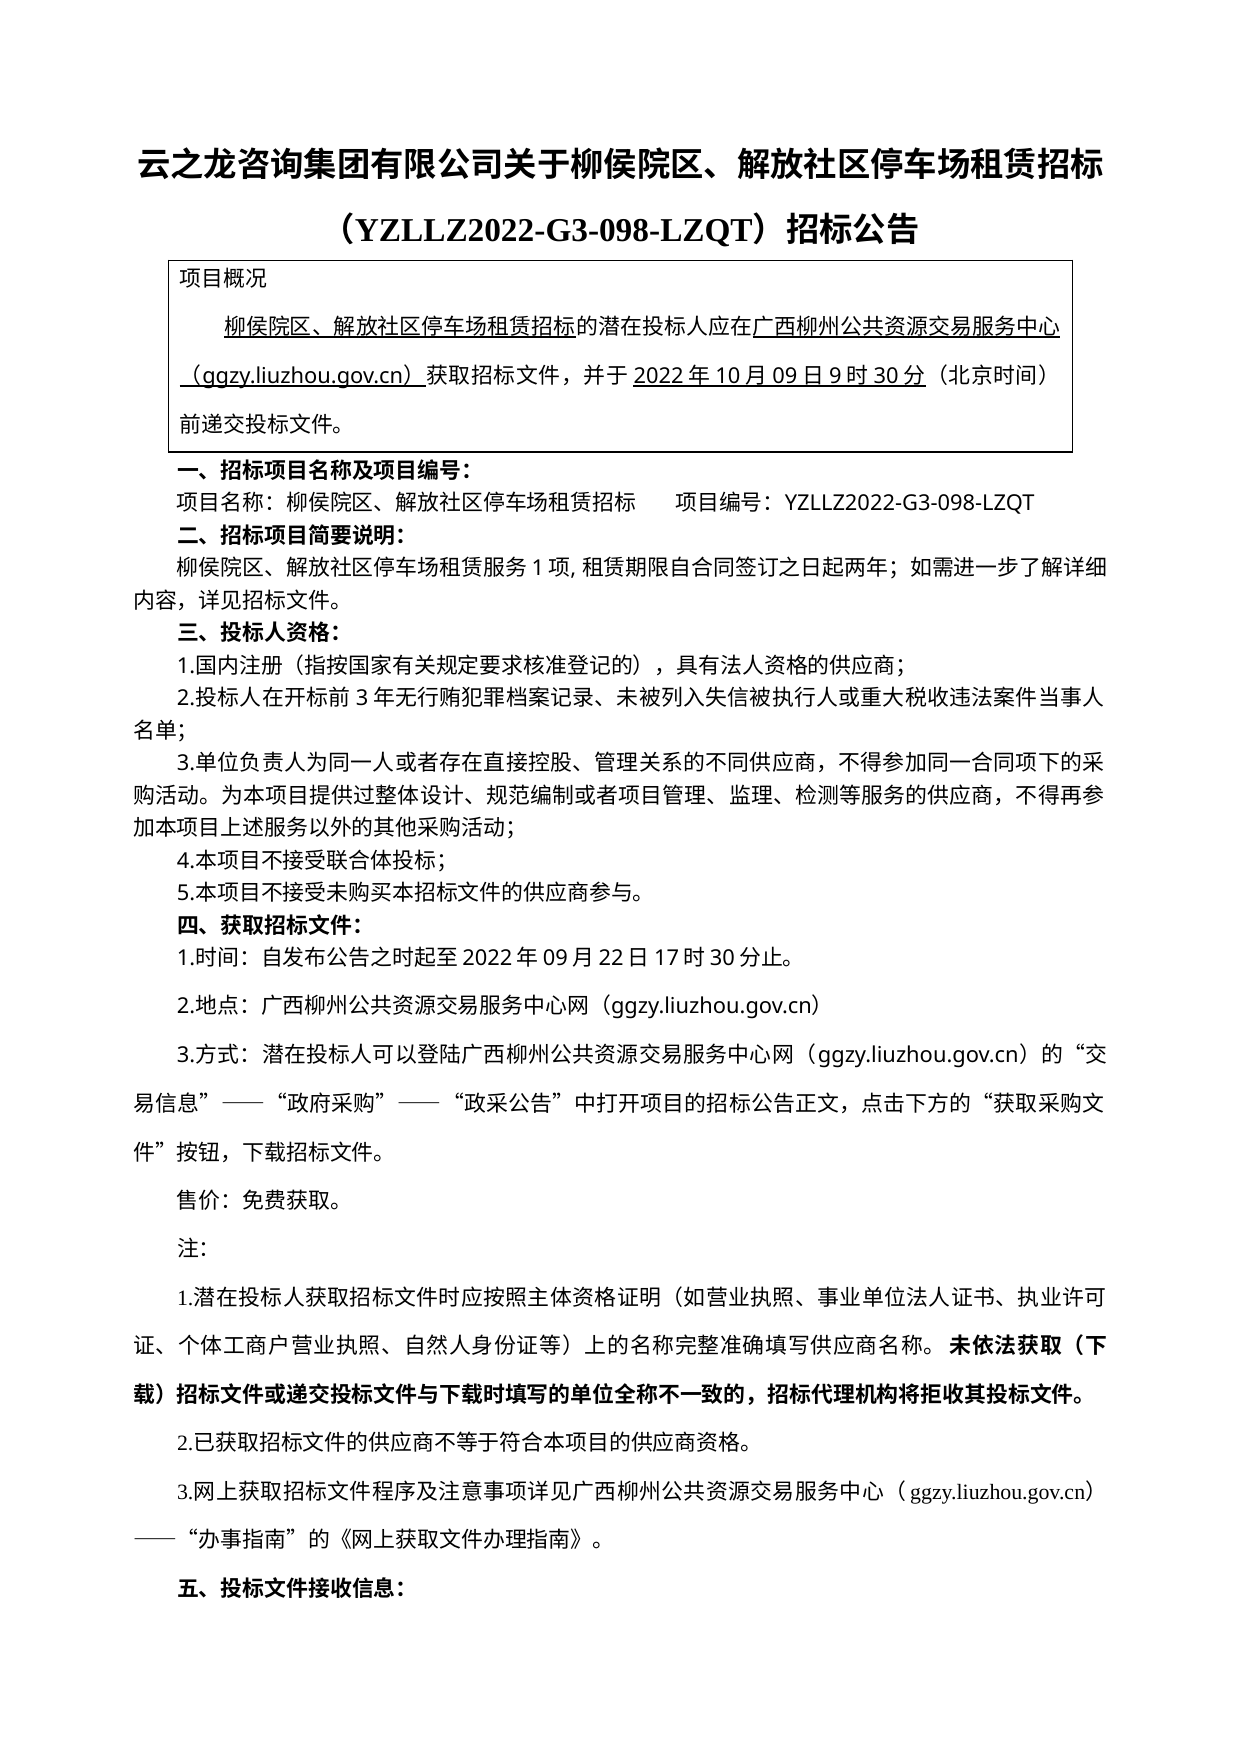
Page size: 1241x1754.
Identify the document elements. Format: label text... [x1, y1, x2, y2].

table_header 项目概况 柳侯院区、解放社区停车场租赁招标的潜在投标人应在广西柳州公共资源交易服务中心（ggzy.liuzhou.gov.cn）获取招标文件，并于2022年10月09日9时30分（北京时间）前递交投标文件。 [169, 261, 1072, 451]
text 项目名称：柳侯院区、解放社区停车场租赁招标 项目编号：YZLLZ2022-G3-098-LZQT [133, 485, 1107, 517]
text 云之龙咨询集团有限公司关于柳侯院区、解放社区停车场租赁招标（YZLLZ2022-G3-098-LZQT）招标公告 [133, 129, 1107, 259]
text 5.本项目不接受未购买本招标文件的供应商参与。 [133, 875, 1107, 907]
text 2.投标人在开标前3年无行贿犯罪档案记录、未被列入失信被执行人或重大税收违法案件当事人名单； [133, 680, 1107, 745]
text 1.潜在投标人获取招标文件时应按照主体资格证明（如营业执照、事业单位法人证书、执业许可证、个体工商户营业执照、自然人身份证等）上的名称完整准确填写供应商名称。未依法获取（下载）招标文件或递交投标文件与下载时填写的单位全称不一致的，招标代理机构将拒收其投标文件。 [133, 1279, 1107, 1409]
text 3.方式：潜在投标人可以登陆广西柳州公共资源交易服务中心网（ggzy.liuzhou.gov.cn）的“交易信息”——“政府采购”——“政采公告”中打开项目的招标公告正文，点击下方的“获取采购文件”按钮，下载招标文件。 [133, 1037, 1107, 1167]
text 售价：免费获取。 [133, 1182, 1107, 1215]
text 3.单位负责人为同一人或者存在直接控股、管理关系的不同供应商，不得参加同一合同项下的采购活动。为本项目提供过整体设计、规范编制或者项目管理、监理、检测等服务的供应商，不得再参加本项目上述服务以外的其他采购活动； [133, 745, 1107, 842]
text 二、招标项目简要说明： [133, 517, 1107, 550]
text 1.国内注册（指按国家有关规定要求核准登记的），具有法人资格的供应商； [133, 647, 1107, 680]
text 一、招标项目名称及项目编号： [133, 452, 1107, 485]
text 1.时间：自发布公告之时起至2022年09月22日17时30分止。 [133, 940, 1107, 972]
text 注： [133, 1231, 1107, 1263]
text 五、投标文件接收信息： [133, 1570, 1107, 1603]
text 三、投标人资格： [133, 615, 1107, 647]
text 3.网上获取招标文件程序及注意事项详见广西柳州公共资源交易服务中心（ggzy.liuzhou.gov.cn）——“办事指南”的《网上获取文件办理指南》。 [133, 1473, 1107, 1554]
text 4.本项目不接受联合体投标； [133, 842, 1107, 875]
text 四、获取招标文件： [133, 907, 1107, 940]
text 2.已获取招标文件的供应商不等于符合本项目的供应商资格。 [133, 1425, 1107, 1457]
text 2.地点：广西柳州公共资源交易服务中心网（ggzy.liuzhou.gov.cn） [133, 988, 1107, 1021]
text 柳侯院区、解放社区停车场租赁服务1项, 租赁期限自合同签订之日起两年；如需进一步了解详细内容，详见招标文件。 [133, 550, 1107, 615]
